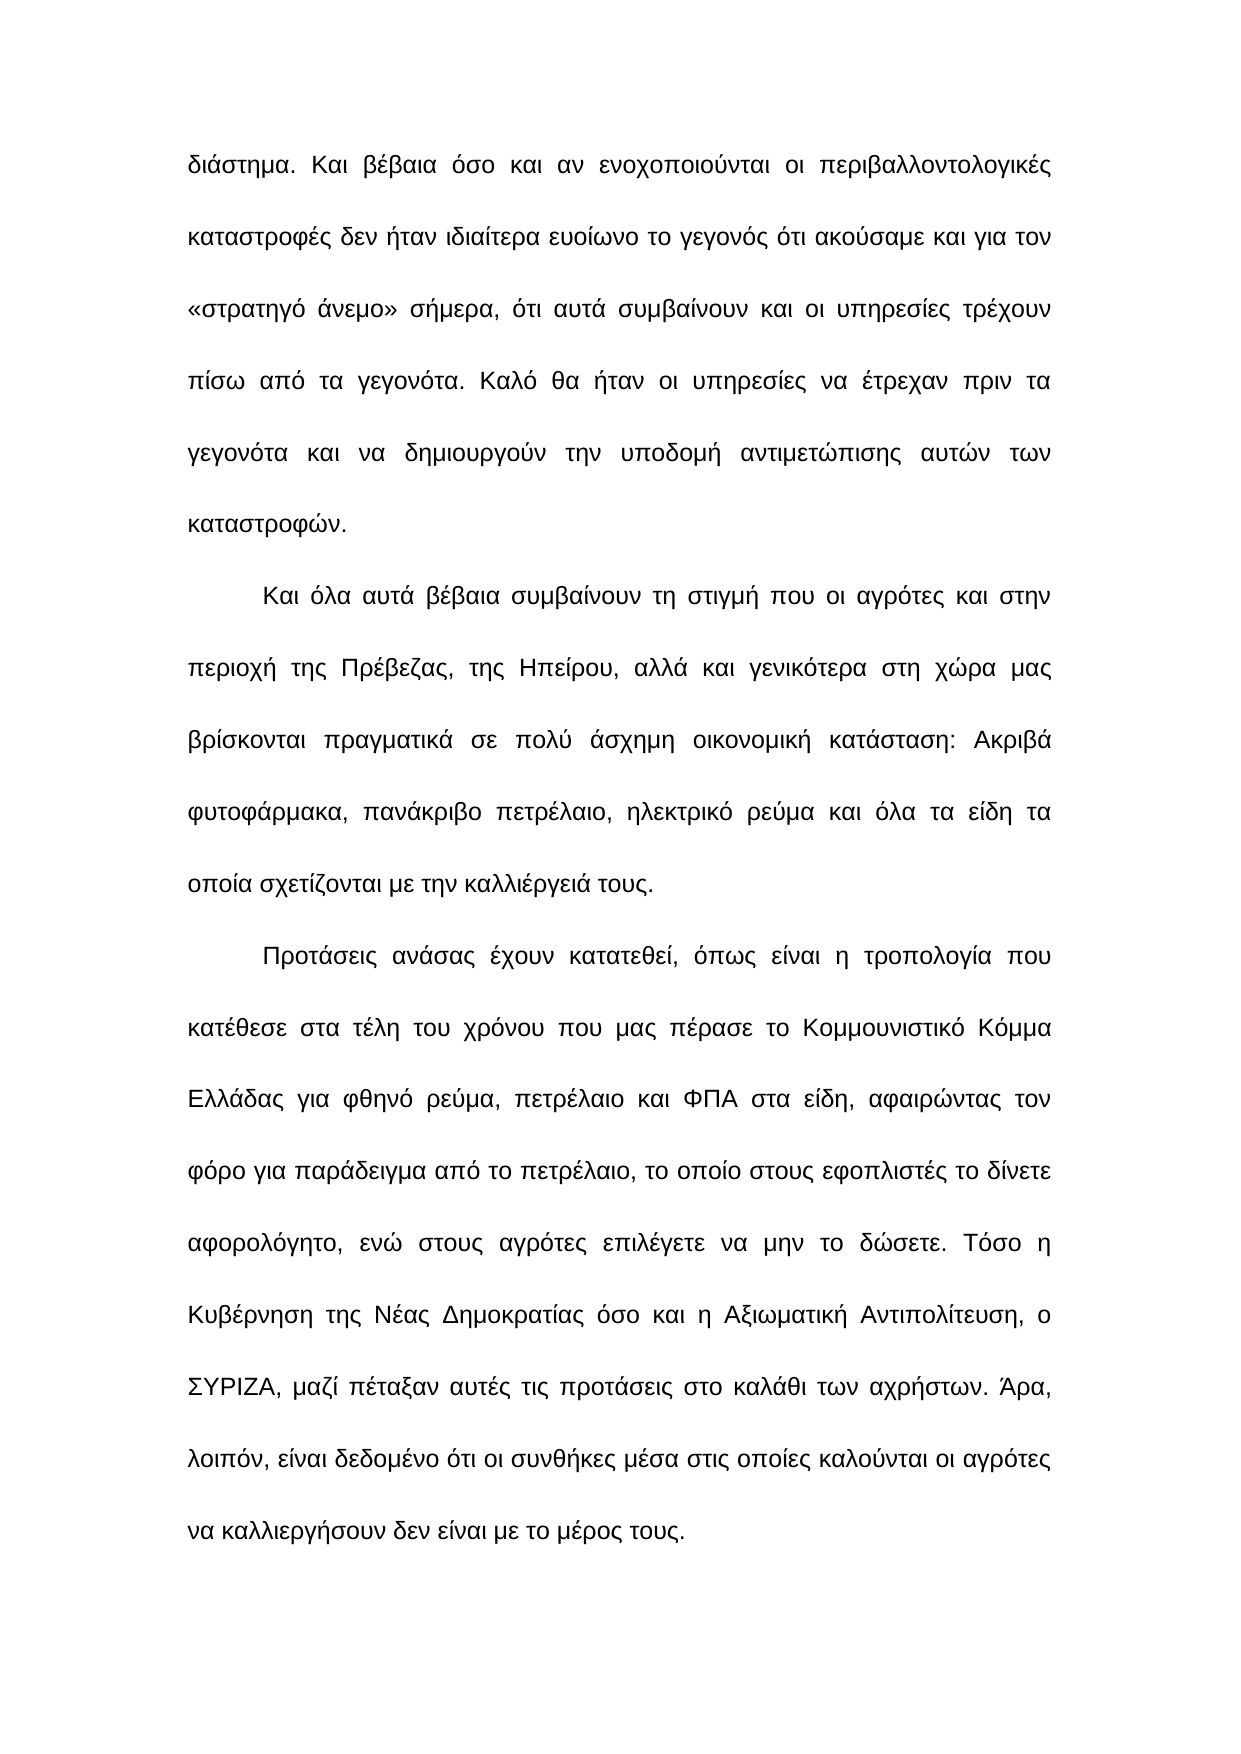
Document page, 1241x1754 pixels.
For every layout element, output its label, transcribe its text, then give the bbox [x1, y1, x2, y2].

text Και όλα αυτά βέβαια συμβαίνουν τη στιγμή που οι αγρότες και στην περιοχή της Πρέβεζας, της Ηπείρου, αλλά και γενικότερα στη χώρα μας βρίσκονται πραγματικά σε πολύ άσχημη οικονομική κατάσταση: Ακριβά φυτοφάρμακα, πανάκριβο πετρέλαιο, ηλεκτρικό ρεύμα και όλα τα είδη τα οποία σχετίζονται με την καλλιέργειά τους. [187, 581, 1053, 897]
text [187, 150, 1053, 538]
text Προτάσεις ανάσας έχουν κατατεθεί, όπως είναι η τροπολογία που κατέθεσε στα τέλη του χρόνου που μας πέρασε το Κομμουνιστικό Κόμμα Ελλάδας για φθηνό ρεύμα, πετρέλαιο και ΦΠΑ στα είδη, αφαιρώντας τον φόρο για παράδειγμα από το πετρέλαιο, το οποίο στους εφοπλιστές το δίνετε αφορολόγητο, ενώ στους αγρότες επιλέγετε να μην το δώσετε. Τόσο η Κυβέρνηση της Νέας Δημοκρατίας όσο και η Αξιωματική Αντιπολίτευση, ο ΣΥΡΙΖΑ, μαζί πέταξαν αυτές τις προτάσεις στο καλάθι των αχρήστων. Άρα, λοιπόν, είναι δεδομένο ότι οι συνθήκες μέσα στις οποίες καλούνται οι αγρότες να καλλιεργήσουν δεν είναι με το μέρος τους. [187, 941, 1053, 1544]
